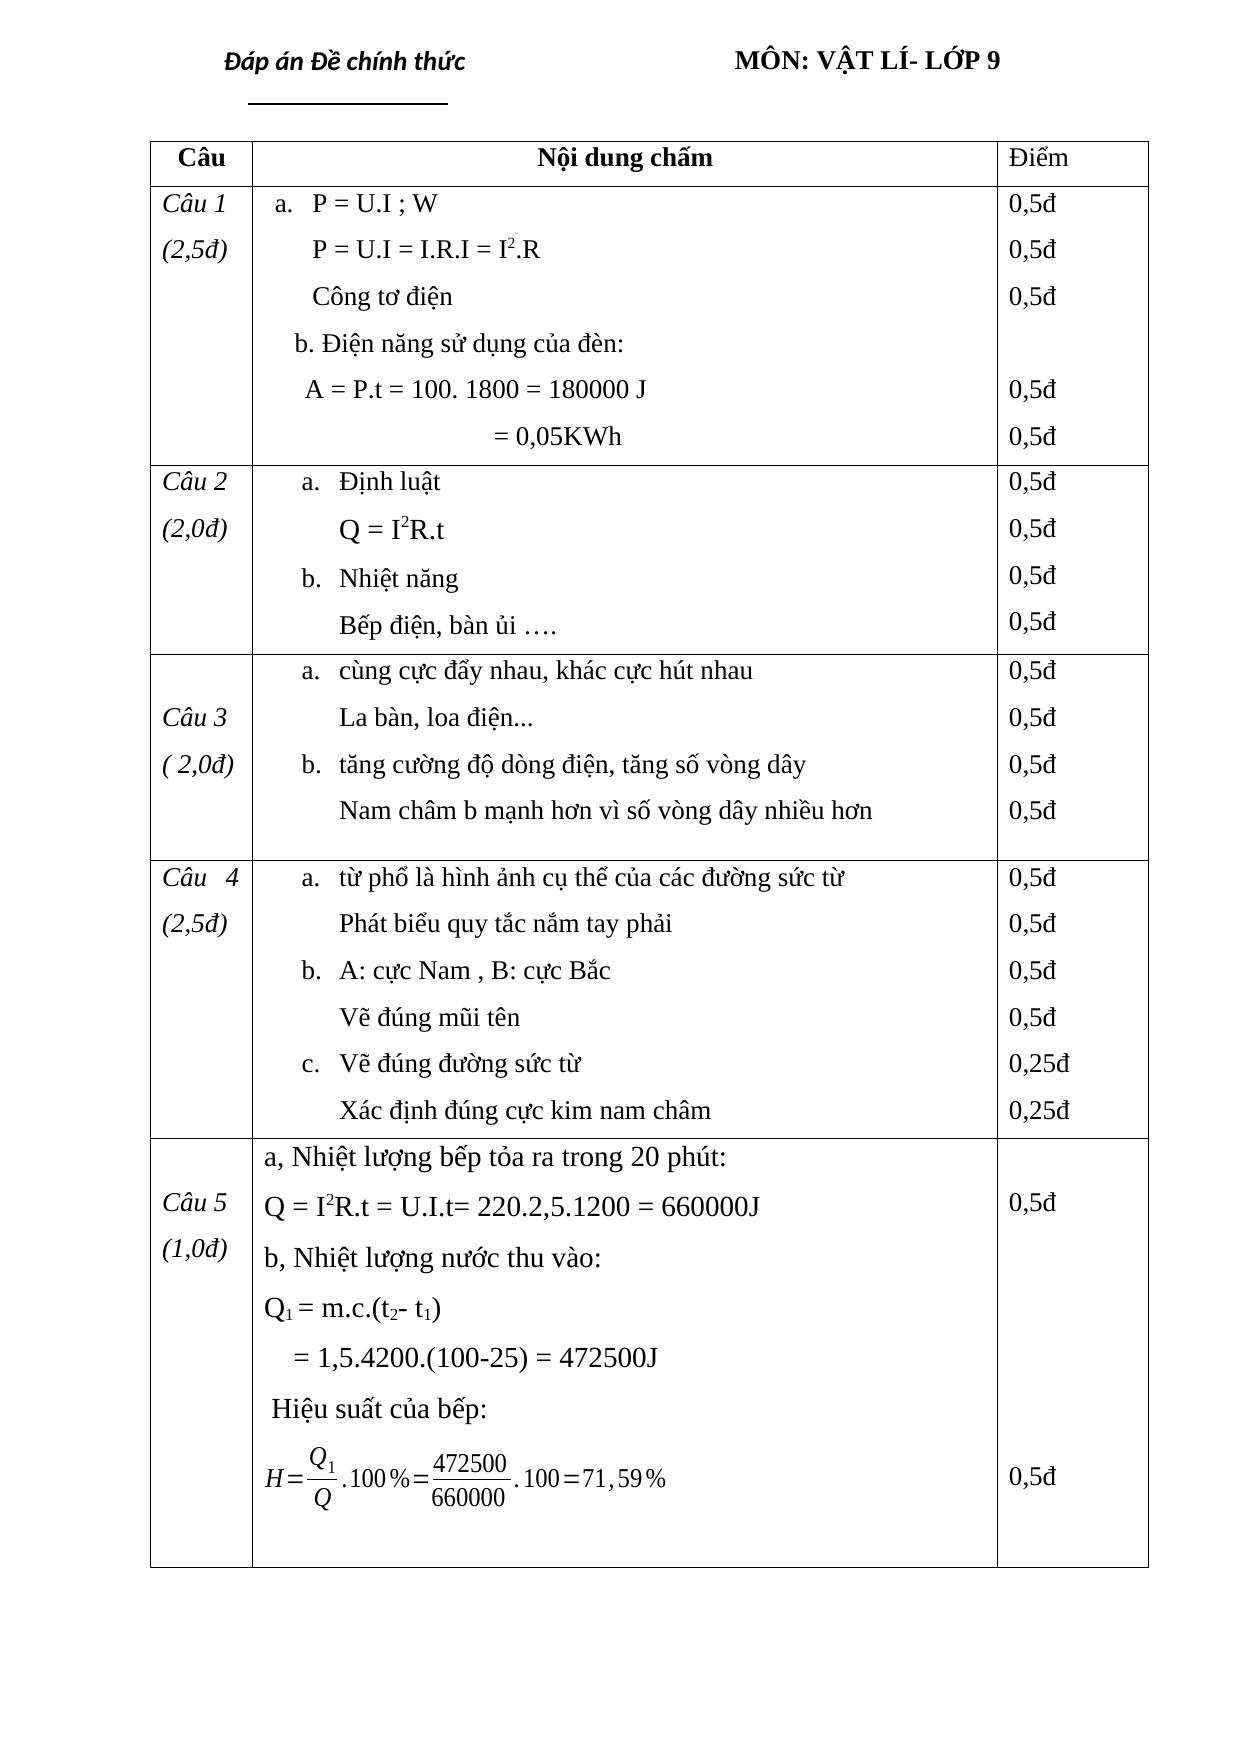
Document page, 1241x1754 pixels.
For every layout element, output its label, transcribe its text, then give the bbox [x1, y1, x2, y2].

table_cell 0,5đ 0,5đ 0,5đ 0,5đ 0,5đ [998, 187, 1148, 464]
table_header Câu [151, 142, 252, 186]
table_header Nội dung chấm [253, 142, 997, 186]
table_cell 0,5đ 0,5đ 0,5đ 0,5đ [998, 466, 1148, 653]
table_cell Câu 4 (2,5đ) [151, 861, 252, 1138]
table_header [124, 44, 567, 141]
table_cell a, Nhiệt lượng bếp tỏa ra trong 20 phút: Q = I2R.t = U.I.t= 220.2,5.1200 = 660000J b, Nhiệt lượng nước thu vào: Q1 = m.c.(t2- t1) = 1,5.4200.(100-25) = 472500J Hiệu suất của bếp: [253, 1139, 997, 1567]
table_cell Câu 3 ( 2,0đ) [151, 655, 252, 859]
table_cell Câu 5 (1,0đ) [151, 1139, 252, 1567]
table_cell Câu 2 (2,0đ) [151, 466, 252, 653]
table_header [568, 44, 1168, 141]
table_cell từ phổ là hình ảnh cụ thể của các đường sức từ Phát biểu quy tắc nắm tay phải A: cực Nam , B: cực Bắc Vẽ đúng mũi tên Vẽ đúng đường sức từ Xác định đúng cực kim nam châm [253, 861, 997, 1138]
table_cell Định luật Q = I2R.t Nhiệt năng Bếp điện, bàn ủi …. [253, 466, 997, 653]
table_cell 0,5đ 0,5đ 0,5đ 0,5đ 0,25đ 0,25đ [998, 861, 1148, 1138]
table_cell 0,5đ 0,5đ [998, 1139, 1148, 1567]
table_cell Câu 1 (2,5đ) [151, 187, 252, 464]
table_cell P = U.I ; W P = U.I = I.R.I = I2.R Công tơ điện b. Điện năng sử dụng của đèn: A = P.t = 100. 1800 = 180000 J = 0,05KWh [253, 187, 997, 464]
table_cell cùng cực đẩy nhau, khác cực hút nhau La bàn, loa điện... tăng cường độ dòng điện, tăng số vòng dây Nam châm b mạnh hơn vì số vòng dây nhiều hơn [253, 655, 997, 859]
table_header Điểm [998, 142, 1148, 186]
table_cell 0,5đ 0,5đ 0,5đ 0,5đ [998, 655, 1148, 859]
